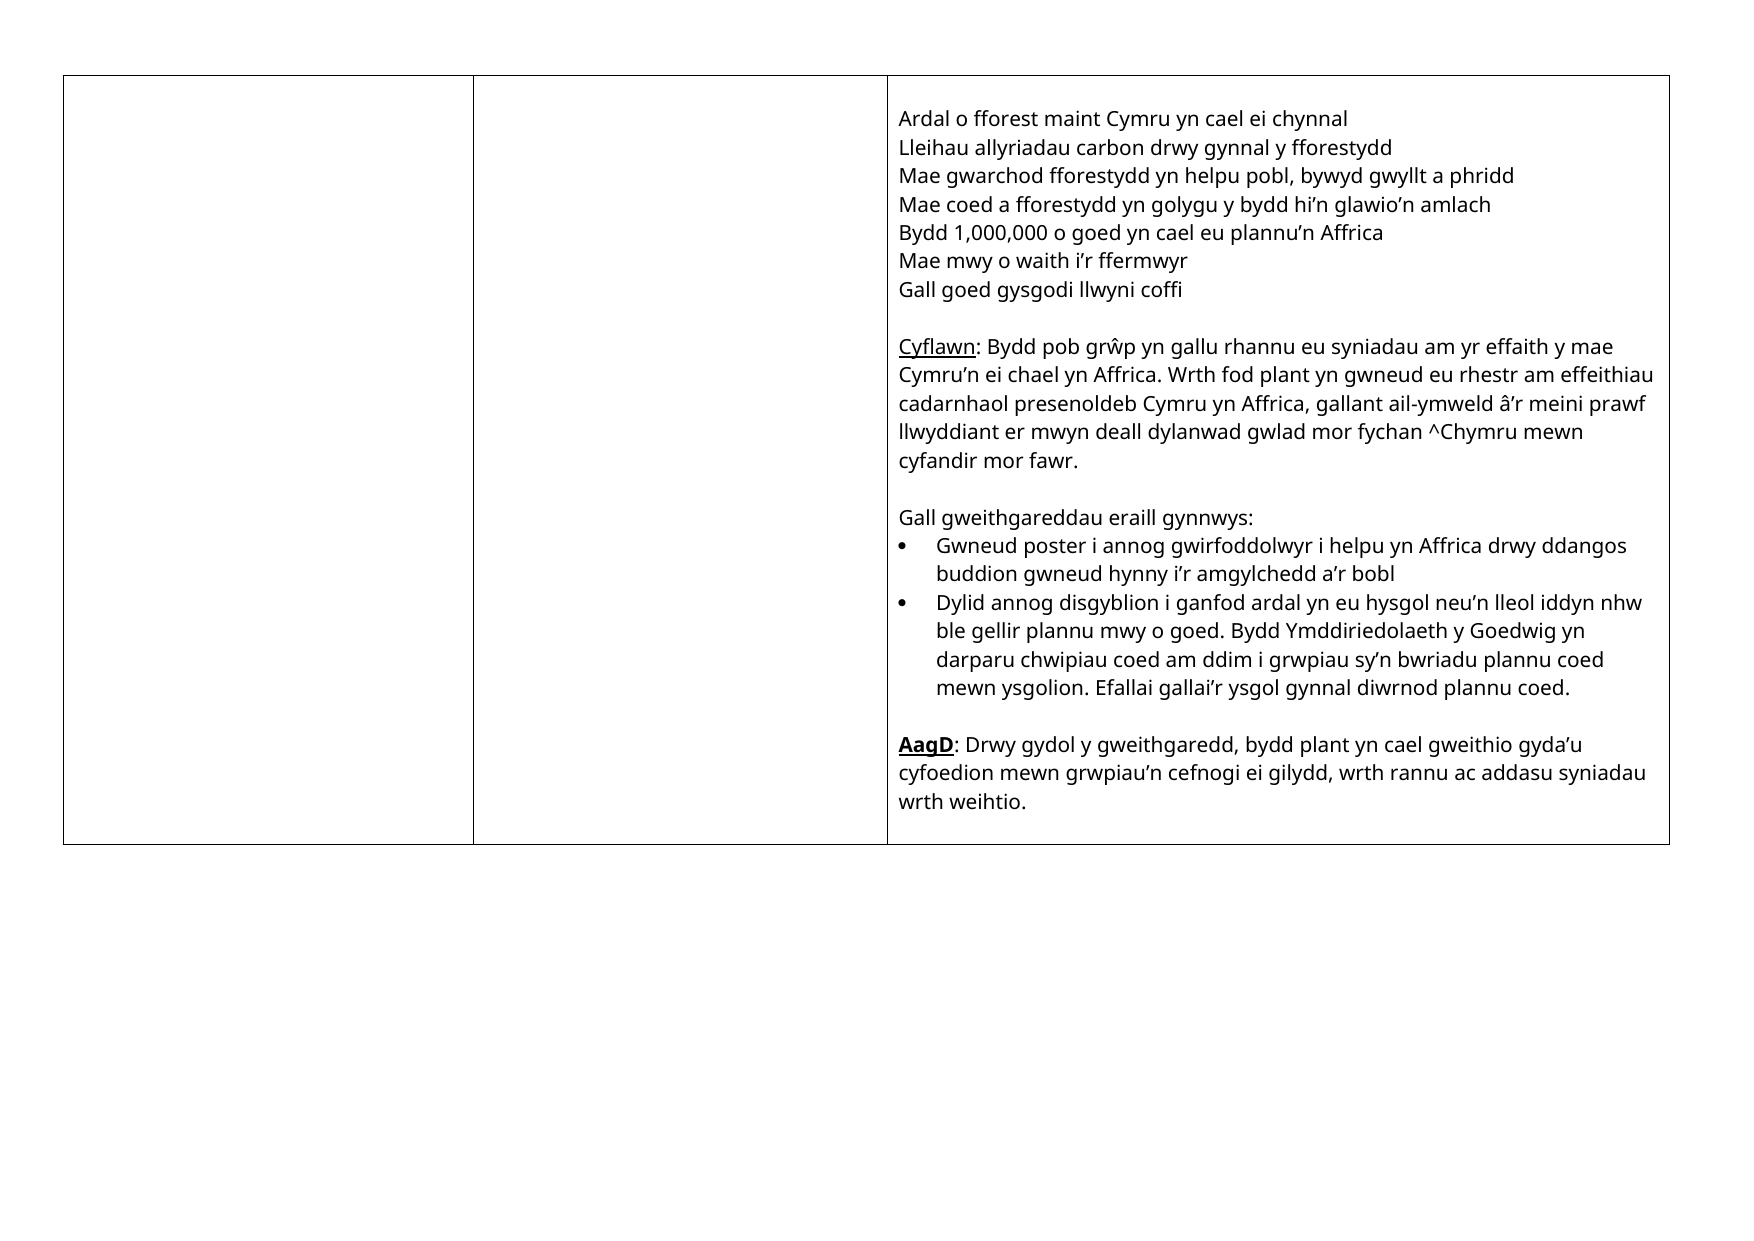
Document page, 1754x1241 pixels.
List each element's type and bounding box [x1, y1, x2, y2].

table_cell [888, 76, 1669, 844]
table_cell [64, 76, 473, 844]
table_cell [474, 76, 887, 844]
